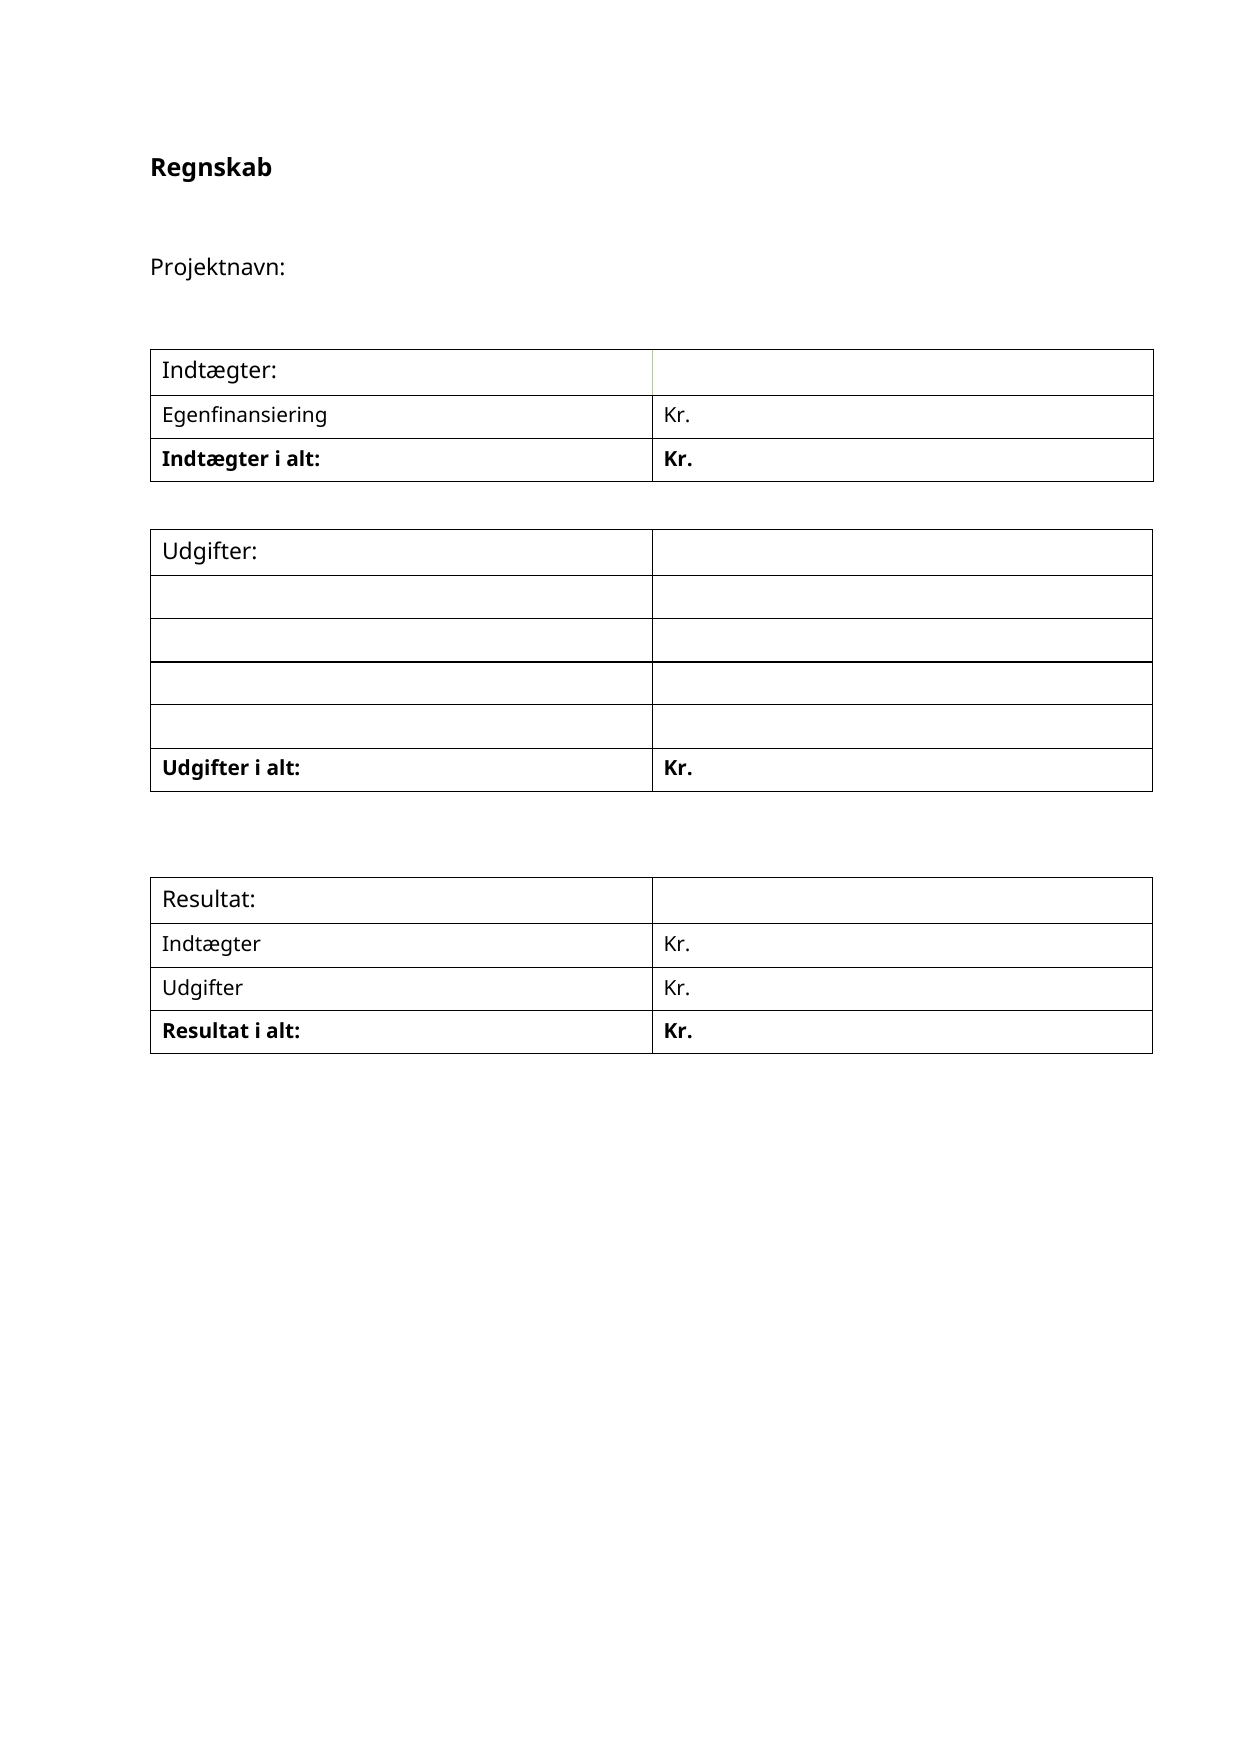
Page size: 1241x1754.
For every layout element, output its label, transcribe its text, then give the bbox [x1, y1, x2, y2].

table_cell Kr. [653, 396, 1153, 438]
table_cell [151, 705, 652, 747]
table_header Indtægter: [151, 350, 652, 394]
table_header [653, 530, 1152, 575]
table_header Udgifter: [151, 530, 652, 575]
table_cell Kr. [653, 968, 1152, 1010]
table_cell [653, 705, 1152, 747]
table_cell Udgifter i alt: [151, 749, 652, 791]
text Projektnavn: [150, 251, 1090, 282]
table_cell [653, 576, 1152, 618]
table_cell Resultat i alt: [151, 1011, 652, 1053]
table_cell Kr. [653, 439, 1153, 481]
table_cell Egenfinansiering [151, 396, 652, 438]
table_cell Kr. [653, 1011, 1152, 1053]
table_cell [653, 619, 1152, 661]
table_header [653, 350, 1153, 394]
table_cell Udgifter [151, 968, 652, 1010]
table_cell [653, 663, 1152, 704]
table_cell Kr. [653, 749, 1152, 791]
table_cell Indtægter i alt: [151, 439, 652, 481]
table_cell [151, 576, 652, 618]
table_cell [151, 663, 652, 704]
table_header [653, 878, 1152, 923]
table_cell Kr. [653, 924, 1152, 967]
text Regnskab [150, 150, 1090, 184]
table_header Resultat: [151, 878, 652, 923]
table_cell [151, 619, 652, 661]
table_cell Indtægter [151, 924, 652, 967]
